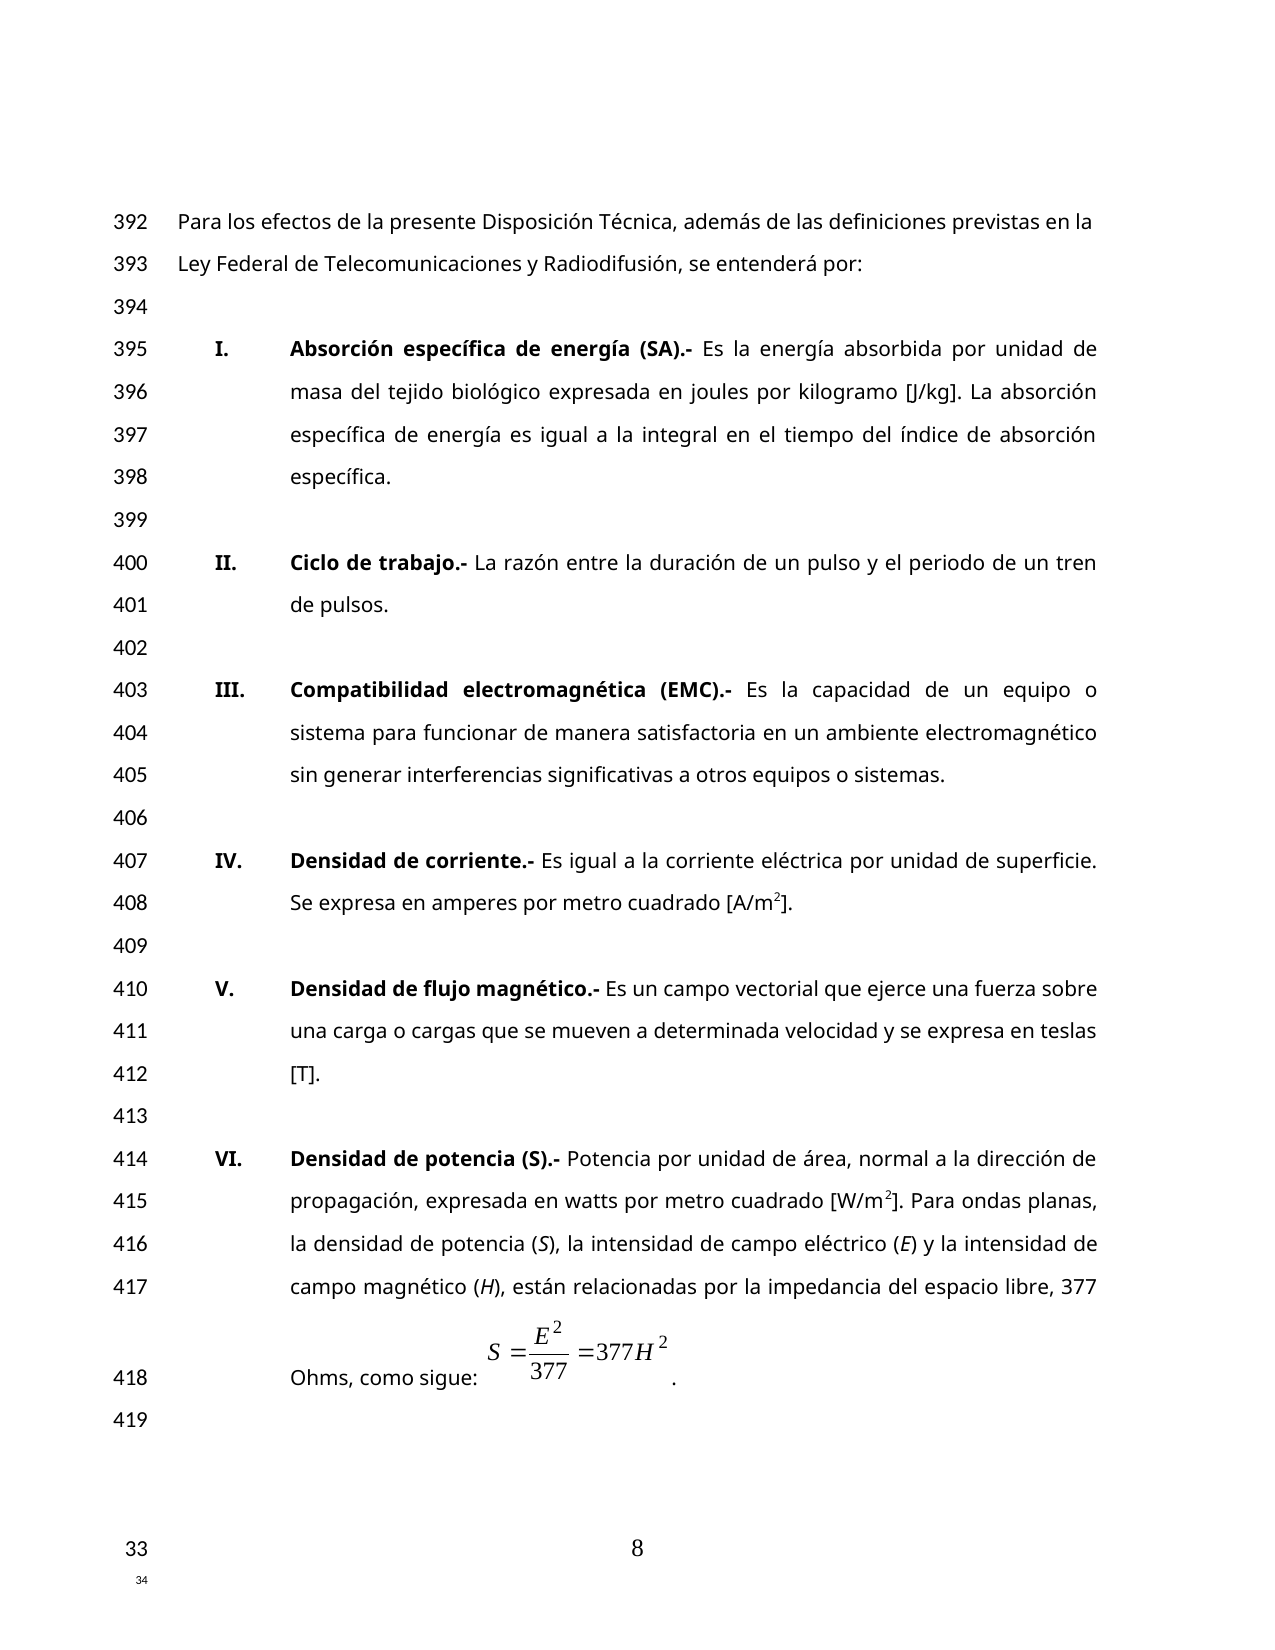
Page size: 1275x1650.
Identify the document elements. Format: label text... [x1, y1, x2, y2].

list Compatibilidad electromagnética (EMC).- Es la capacidad de un equipo o sistema para funcionar de manera satisfactoria en un ambiente electromagnético sin generar interferencias significativas a otros equipos o sistemas. [215, 675, 1098, 789]
list Densidad de corriente.- Es igual a la corriente eléctrica por unidad de superficie. Se expresa en amperes por metro cuadrado [A/m2]. [215, 846, 1098, 917]
list Absorción específica de energía (SA).- Es la energía absorbida por unidad de masa del tejido biológico expresada en joules por kilogramo [J/kg]. La absorción específica de energía es igual a la integral en el tiempo del índice de absorción específica. [215, 334, 1098, 491]
list Ciclo de trabajo.- La razón entre la duración de un pulso y el periodo de un tren de pulsos. [215, 548, 1098, 619]
list Densidad de flujo magnético.- Es un campo vectorial que ejerce una fuerza sobre una carga o cargas que se mueven a determinada velocidad y se expresa en teslas [T]. [215, 974, 1098, 1087]
list Densidad de potencia (S).- Potencia por unidad de área, normal a la dirección de propagación, expresada en watts por metro cuadrado [W/m2]. Para ondas planas, la densidad de potencia (S), la intensidad de campo eléctrico (E) y la intensidad de campo magnético (H), están relacionadas por la impedancia del espacio libre, 377 Ohms, como sigue: . [215, 1144, 1098, 1391]
text Para los efectos de la presente Disposición Técnica, además de las definiciones previstas en la Ley Federal de Telecomunicaciones y Radiodifusión, se entenderá por: [177, 207, 1098, 278]
